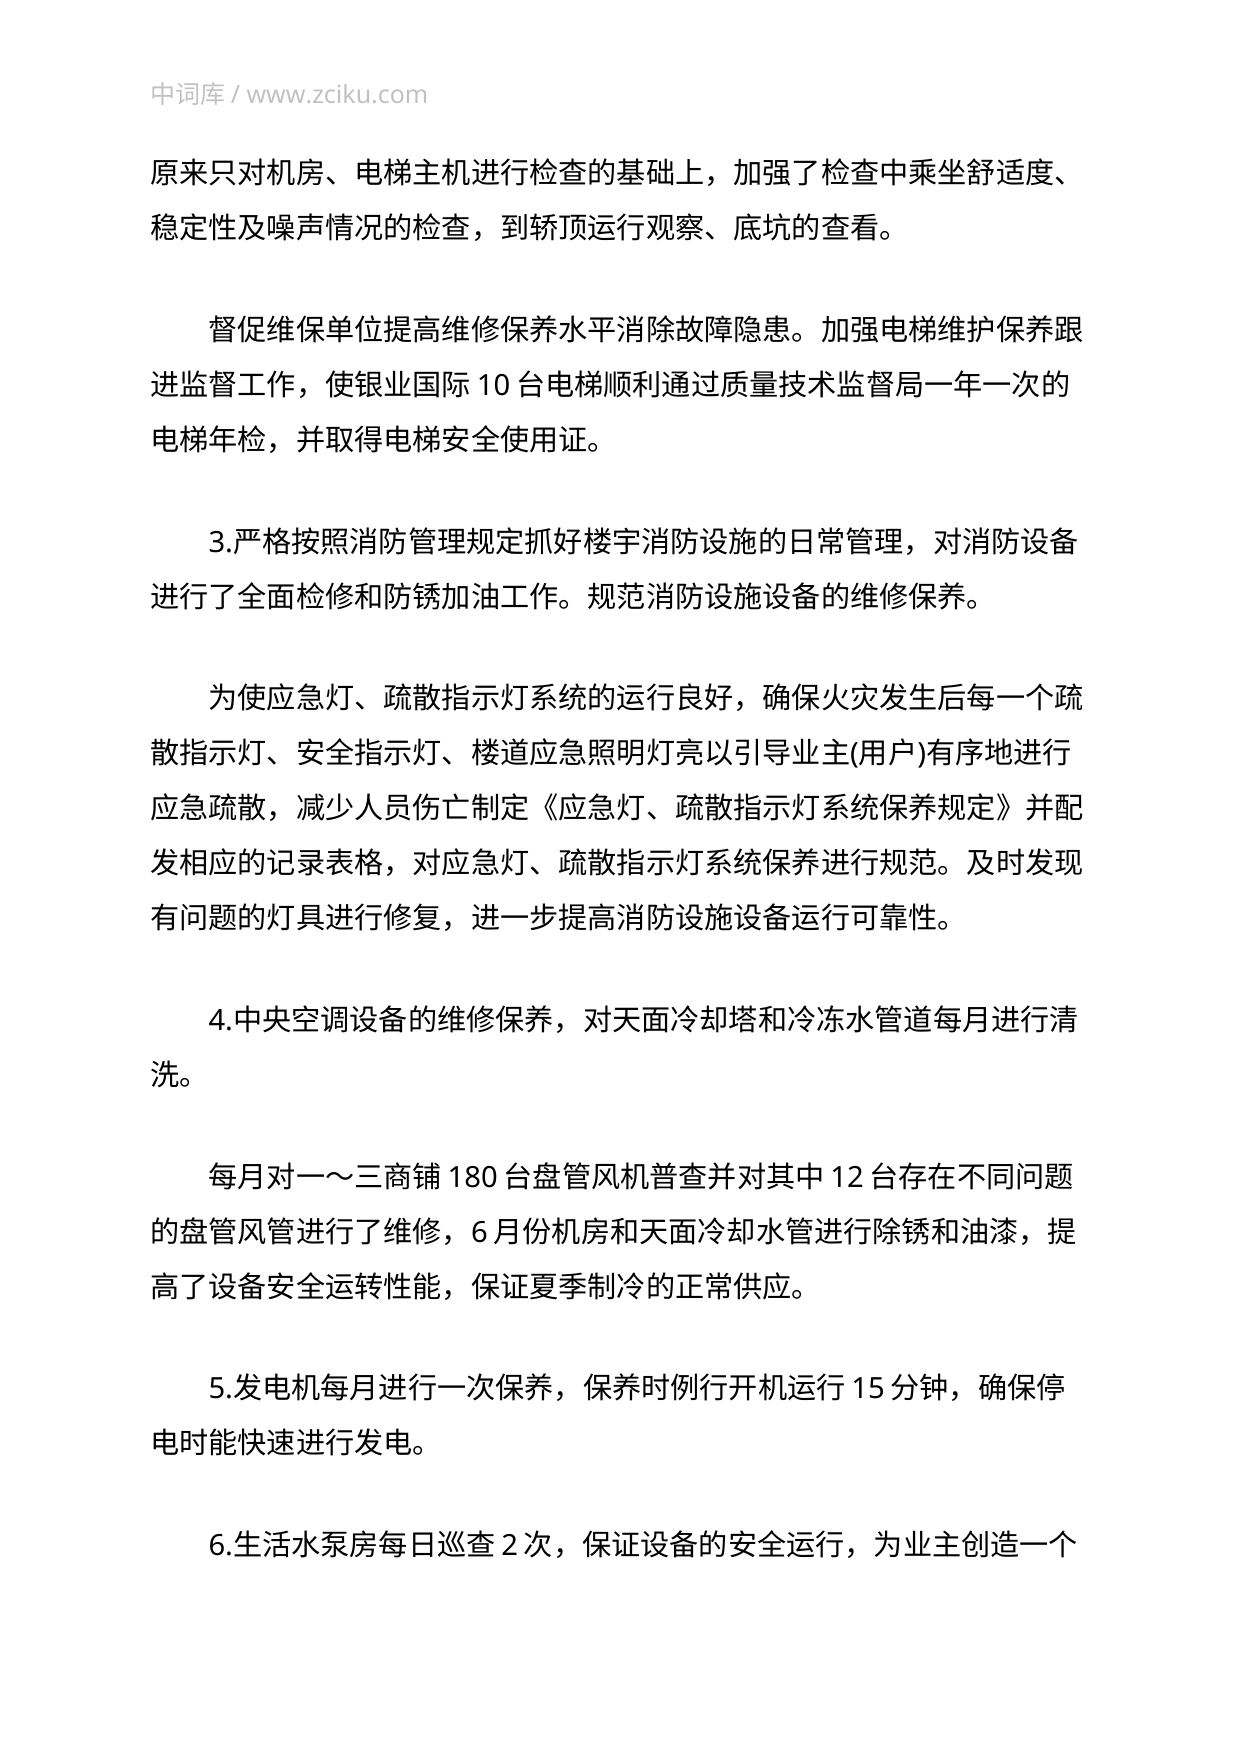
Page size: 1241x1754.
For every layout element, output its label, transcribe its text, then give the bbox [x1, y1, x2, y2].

text 督促维保单位提高维修保养水平消除故障隐患。加强电梯维护保养跟进监督工作，使银业国际10台电梯顺利通过质量技术监督局一年一次的电梯年检，并取得电梯安全使用证。 [150, 307, 1090, 459]
text 每月对一～三商铺180台盘管风机普查并对其中12台存在不同问题的盘管风管进行了维修，6月份机房和天面冷却水管进行除锈和油漆，提高了设备安全运转性能，保证夏季制冷的正常供应。 [150, 1153, 1090, 1306]
text 5.发电机每月进行一次保养，保养时例行开机运行15分钟，确保停电时能快速进行发电。 [150, 1365, 1090, 1462]
text 为使应急灯、疏散指示灯系统的运行良好，确保火灾发生后每一个疏散指示灯、安全指示灯、楼道应急照明灯亮以引导业主(用户)有序地进行应急疏散，减少人员伤亡制定《应急灯、疏散指示灯系统保养规定》并配发相应的记录表格，对应急灯、疏散指示灯系统保养进行规范。及时发现有问题的灯具进行修复，进一步提高消防设施设备运行可靠性。 [150, 675, 1090, 937]
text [150, 1522, 1090, 1564]
text 3.严格按照消防管理规定抓好楼宇消防设施的日常管理，对消防设备进行了全面检修和防锈加油工作。规范消防设施设备的维修保养。 [150, 518, 1090, 616]
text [150, 150, 1090, 247]
text 4.中央空调设备的维修保养，对天面冷却塔和冷冻水管道每月进行清洗。 [150, 997, 1090, 1094]
